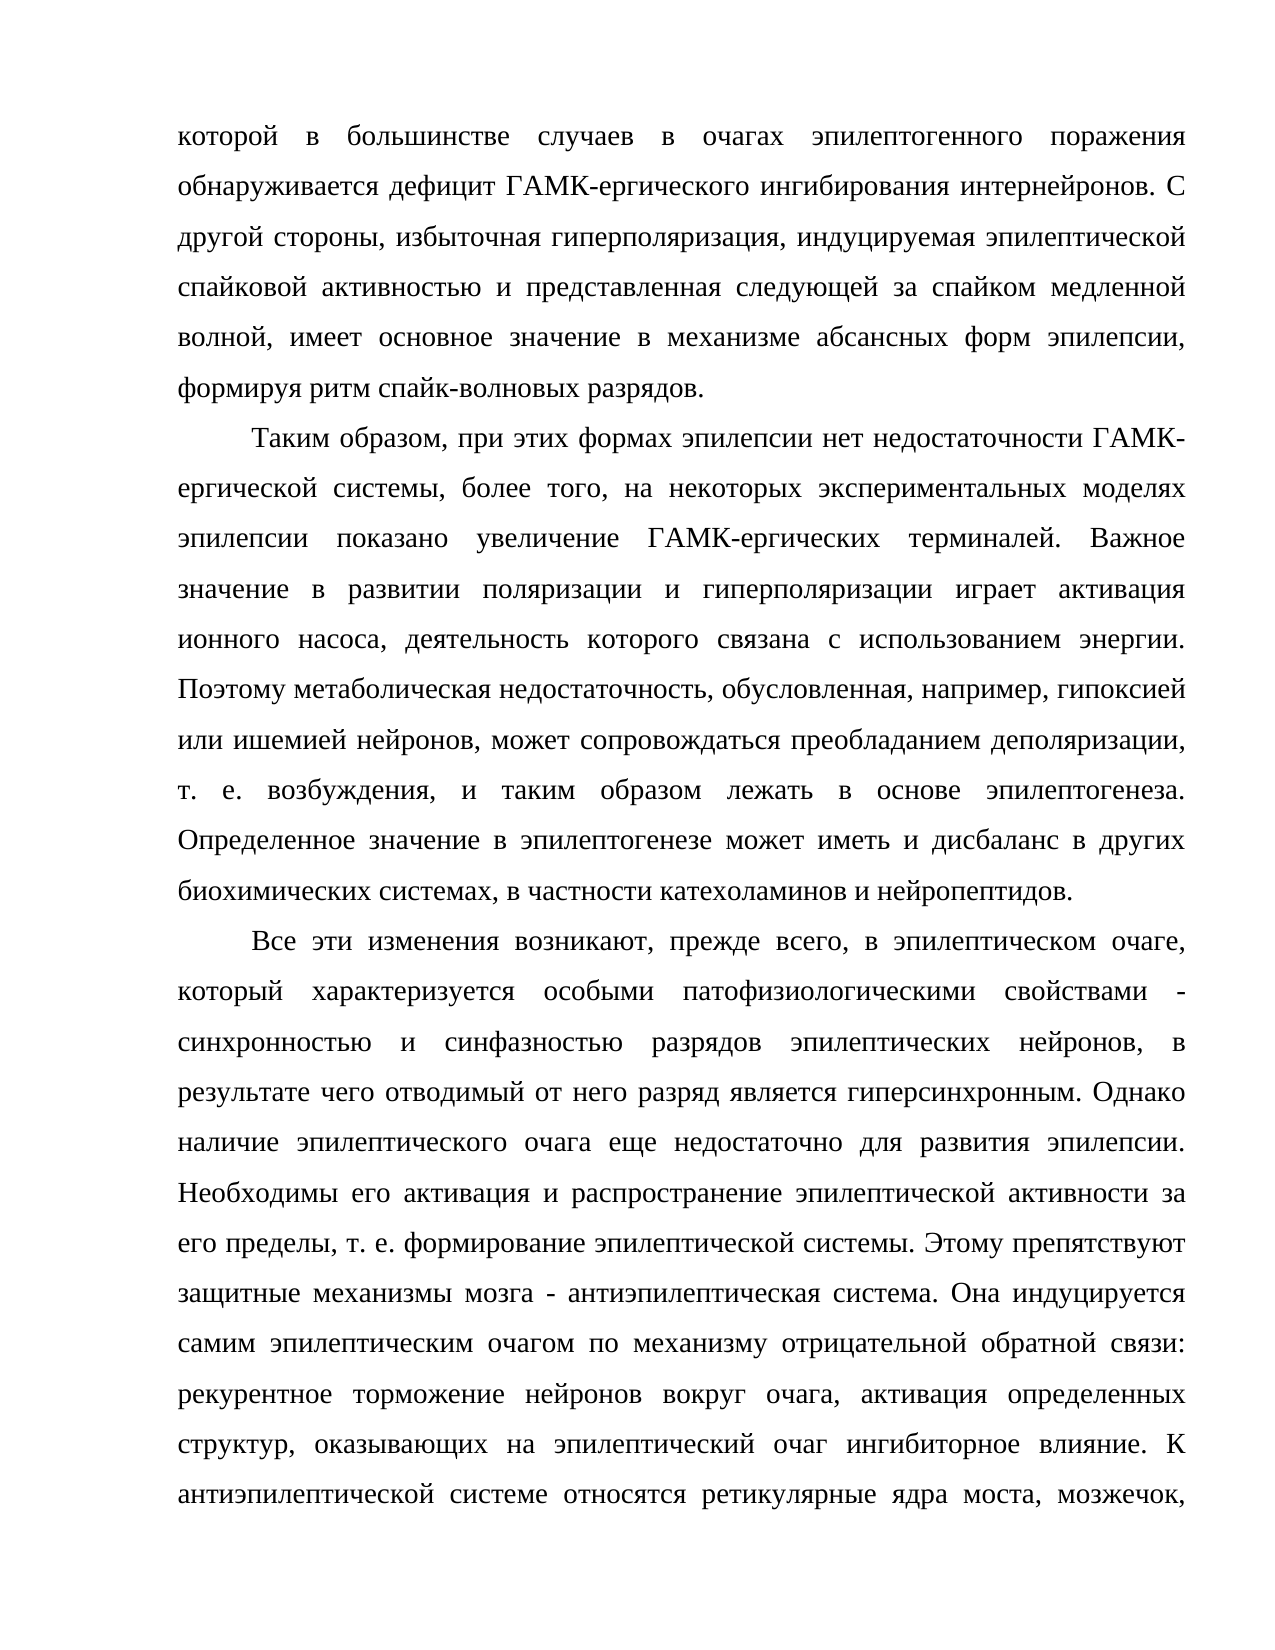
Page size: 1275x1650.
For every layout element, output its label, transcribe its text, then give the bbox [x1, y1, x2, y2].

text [177, 118, 1186, 403]
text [177, 923, 1186, 1510]
text Таким образом, при этих формах эпилепсии нет недостаточности ГАМК-ергической системы, более того, на некоторых экспериментальных моделях эпилепсии показано увеличение ГАМК-ергических терминалей. Важное значение в развитии поляризации и гиперполяризации играет активация ионного насоса, деятельность которого связана с использованием энергии. Поэтому метаболическая недостаточность, обусловленная, например, гипоксией или ишемией нейронов, может сопровождаться преобладанием деполяризации, т. е. возбуждения, и таким образом лежать в основе эпилептогенеза. Определенное значение в эпилептогенезе может иметь и дисбаланс в других биохимических системах, в частности катехоламинов и нейропептидов. [177, 420, 1186, 906]
